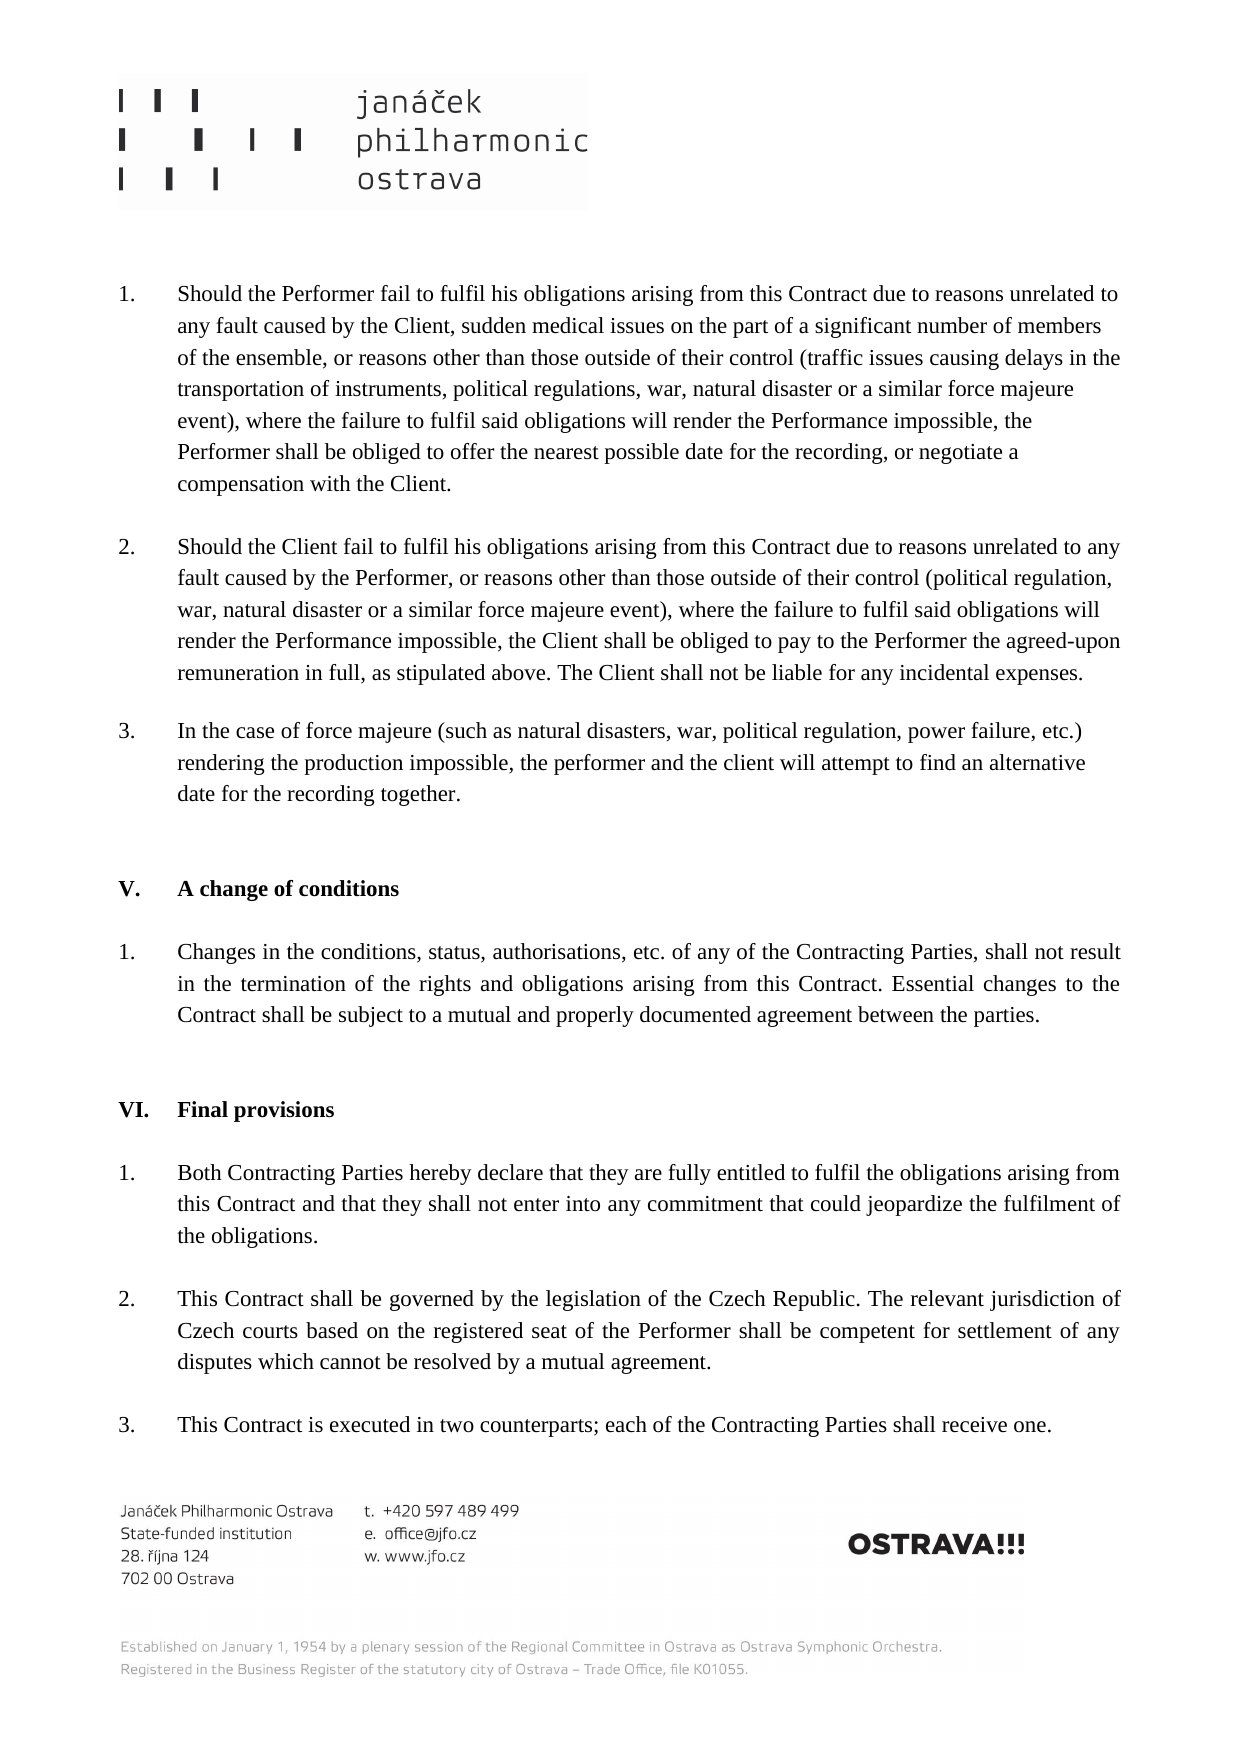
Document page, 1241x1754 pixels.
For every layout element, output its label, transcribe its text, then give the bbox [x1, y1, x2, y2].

list In the case of force majeure (such as natural disasters, war, political regulation, power failure, etc.) rendering the production impossible, the performer and the client will attempt to find an alternative date for the recording together. [118, 717, 1122, 807]
list Should the Performer fail to fulfil his obligations arising from this Contract due to reasons unrelated to any fault caused by the Client, sudden medical issues on the part of a significant number of members of the ensemble, or reasons other than those outside of their control (traffic issues causing delays in the transportation of instruments, political regulations, war, natural disaster or a similar force majeure event), where the failure to fulfil said obligations will render the Performance impossible, the Performer shall be obliged to offer the nearest possible date for the recording, or negotiate a compensation with the Client. [118, 280, 1122, 496]
picture [118, 1491, 1024, 1681]
picture [118, 73, 589, 211]
list Changes in the conditions, status, authorisations, etc. of any of the Contracting Parties, shall not result in the termination of the rights and obligations arising from this Contract. Essential changes to the Contract shall be subject to a mutual and properly documented agreement between the parties. [118, 938, 1122, 1027]
subtitle VI. Final provisions [118, 1096, 1122, 1122]
list Should the Client fail to fulfil his obligations arising from this Contract due to reasons unrelated to any fault caused by the Performer, or reasons other than those outside of their control (political regulation, war, natural disaster or a similar force majeure event), where the failure to fulfil said obligations will render the Performance impossible, the Client shall be obliged to pay to the Performer the agreed-upon remuneration in full, as stipulated above. The Client shall not be liable for any incidental expenses. [118, 533, 1122, 686]
list Both Contracting Parties hereby declare that they are fully entitled to fulfil the obligations arising from this Contract and that they shall not enter into any commitment that could jeopardize the fulfilment of the obligations. [118, 1159, 1122, 1248]
list This Contract shall be governed by the legislation of the Czech Republic. The relevant jurisdiction of Czech courts based on the registered seat of the Performer shall be competent for settlement of any disputes which cannot be resolved by a mutual agreement. [118, 1285, 1122, 1375]
subtitle V. A change of conditions [118, 875, 1122, 901]
list This Contract is executed in two counterparts; each of the Contracting Parties shall receive one. [118, 1411, 1122, 1438]
